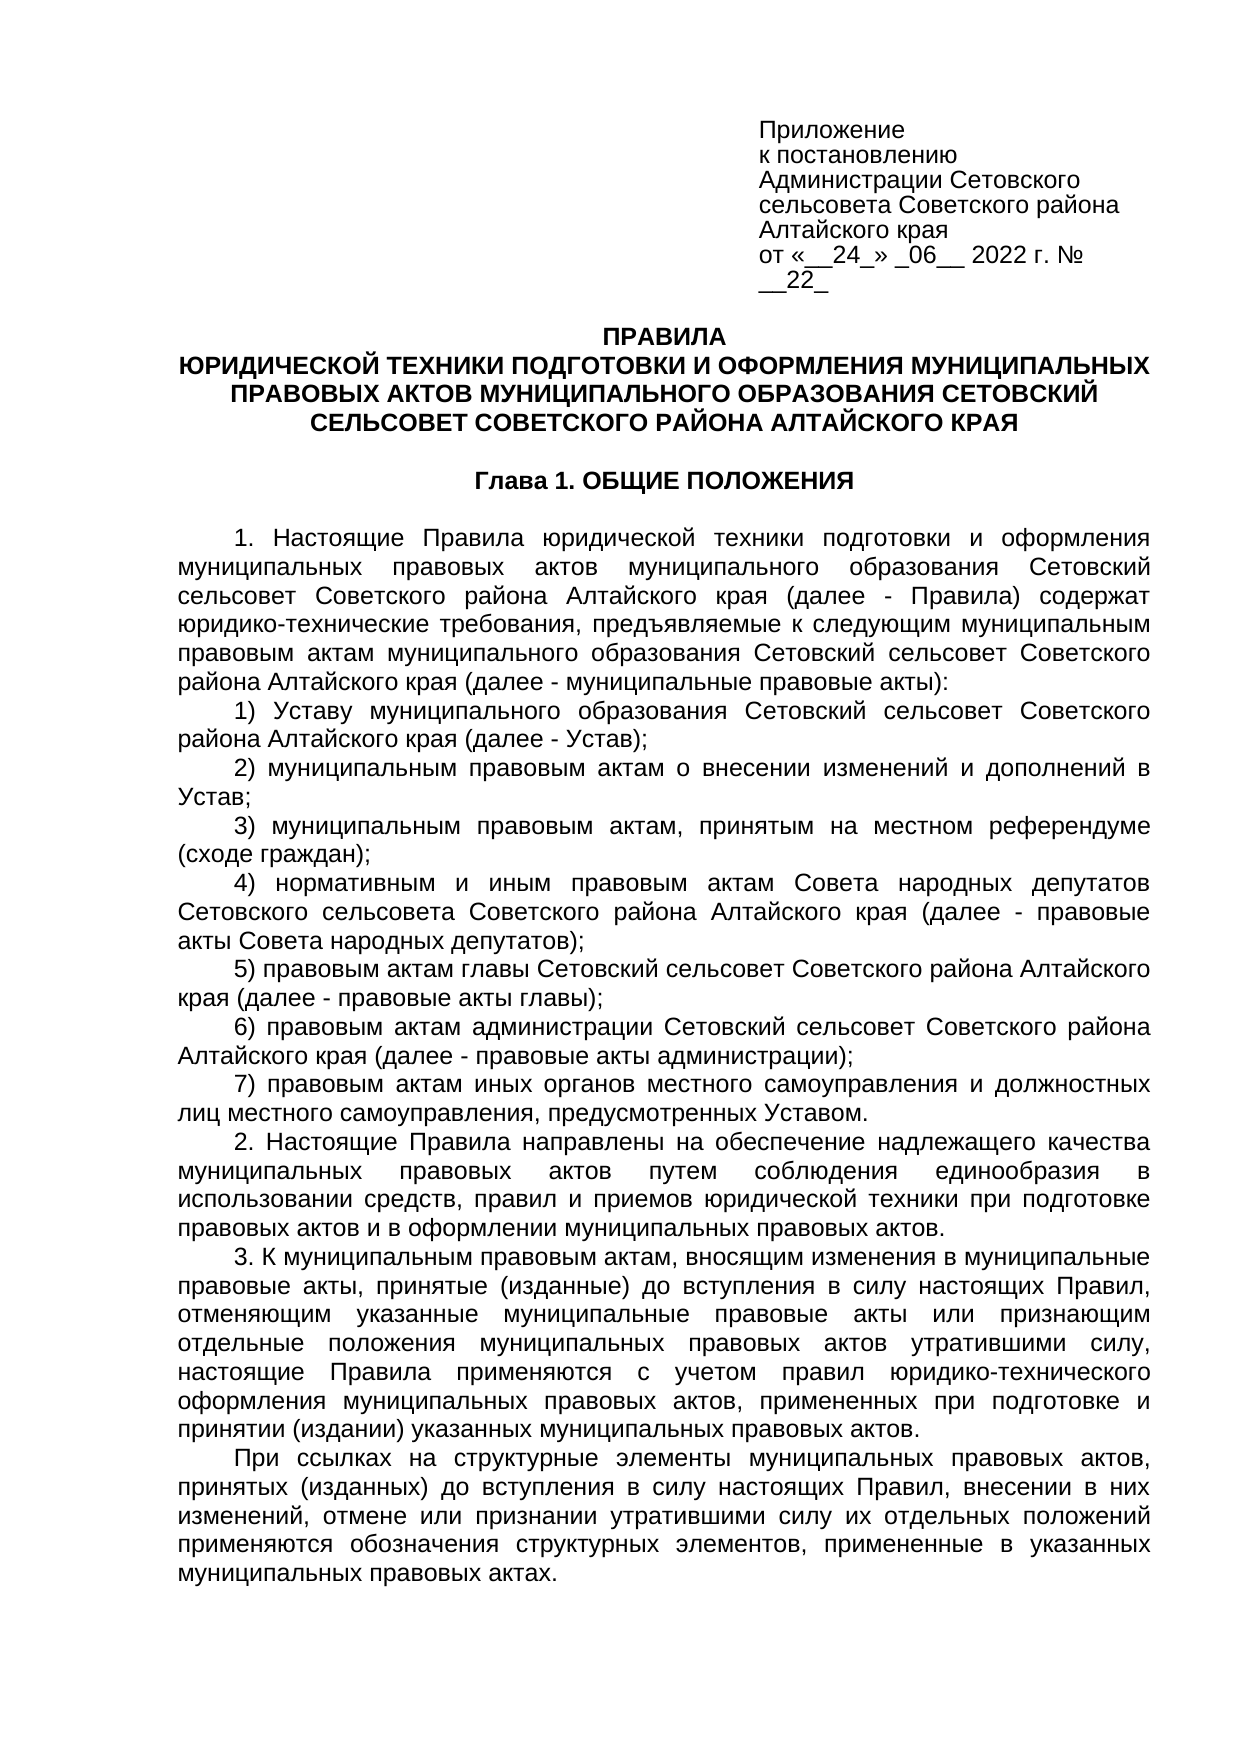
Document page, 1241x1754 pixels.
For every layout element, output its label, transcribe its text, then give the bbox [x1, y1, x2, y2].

title Глава 1. ОБЩИЕ ПОЛОЖЕНИЯ [177, 466, 1152, 494]
title ПРАВИЛА [177, 322, 1152, 351]
text 1) Уставу муниципального образования Сетовский сельсовет Советского района Алтайского края (далее - Устав); [177, 696, 1152, 753]
text от «__24_» _06__ . № __22_ [758, 243, 1152, 293]
text 2. Настоящие Правила направлены на обеспечение надлежащего качества муниципальных правовых актов путем соблюдения единообразия в использовании средств, правил и приемов юридической техники при подготовке правовых актов и в оформлении муниципальных правовых актов. [177, 1127, 1152, 1242]
text к постановлению [758, 143, 1152, 168]
text 3. К муниципальным правовым актам, вносящим изменения в муниципальные правовые акты, принятые (изданные) до вступления в силу настоящих Правил, отменяющим указанные муниципальные правовые акты или признающим отдельные положения муниципальных правовых актов утратившими силу, настоящие Правила применяются с учетом правил юридико-технического оформления муниципальных правовых актов, примененных при подготовке и принятии (издании) указанных муниципальных правовых актов. [177, 1242, 1152, 1443]
text 2) муниципальным правовым актам о внесении изменений и дополнений в Устав; [177, 753, 1152, 811]
text Алтайского края [758, 218, 1152, 243]
title ПРАВОВЫХ АКТОВ МУНИЦИПАЛЬНОГО ОБРАЗОВАНИЯ СЕТОВСКИЙ СЕЛЬСОВЕТ СОВЕТСКОГО РАЙОНА АЛТАЙСКОГО КРАЯ [177, 379, 1152, 437]
text 7) правовым актам иных органов местного самоуправления и должностных лиц местного самоуправления, предусмотренных Уставом. [177, 1069, 1152, 1127]
text Администрации Сетовского сельсовета Советского района [758, 168, 1152, 218]
text 5) правовым актам главы Сетовский сельсовет Советского района Алтайского края (далее - правовые акты главы); [177, 954, 1152, 1012]
text 1. Настоящие Правила юридической техники подготовки и оформления муниципальных правовых актов муниципального образования Сетовский сельсовет Советского района Алтайского края (далее - Правила) содержат юридико-технические требования, предъявляемые к следующим муниципальным правовым актам муниципального образования Сетовский сельсовет Советского района Алтайского края (далее - муниципальные правовые акты): [177, 523, 1152, 696]
text 6) правовым актам администрации Сетовский сельсовет Советского района Алтайского края (далее - правовые акты администрации); [177, 1012, 1152, 1069]
text При ссылках на структурные элементы муниципальных правовых актов, принятых (изданных) до вступления в силу настоящих Правил, внесении в них изменений, отмене или признании утратившими силу их отдельных положений применяются обозначения структурных элементов, примененные в указанных муниципальных правовых актах. [177, 1443, 1152, 1587]
text Приложение [758, 118, 1152, 143]
title ЮРИДИЧЕСКОЙ ТЕХНИКИ ПОДГОТОВКИ И ОФОРМЛЕНИЯ МУНИЦИПАЛЬНЫХ [177, 351, 1152, 379]
text 3) муниципальным правовым актам, принятым на местном референдуме (сходе граждан); [177, 811, 1152, 868]
text 4) нормативным и иным правовым актам Совета народных депутатов Сетовского сельсовета Советского района Алтайского края (далее - правовые акты Совета народных депутатов); [177, 868, 1152, 954]
